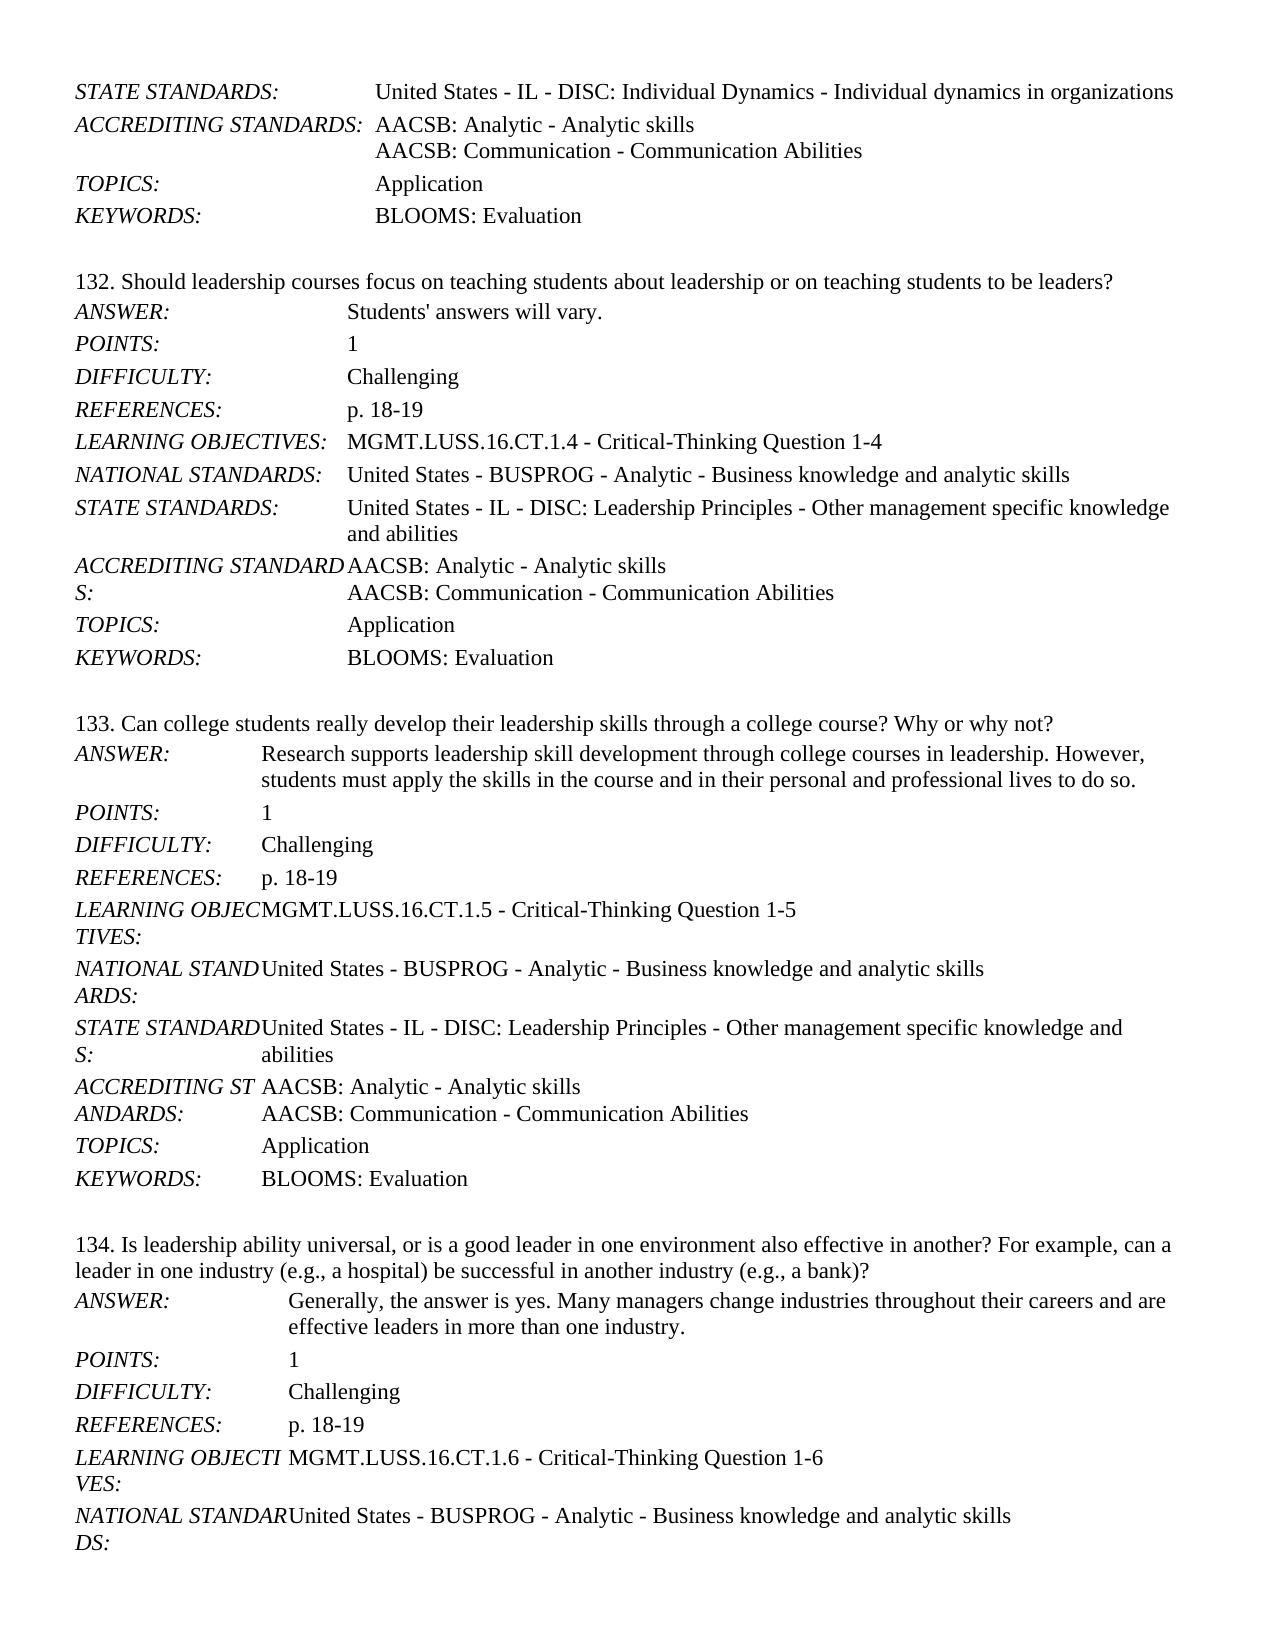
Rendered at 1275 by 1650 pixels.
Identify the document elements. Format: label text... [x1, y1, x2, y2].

table_header 132. Should leadership courses focus on teaching students about leadership or on teaching students to be leaders? [75, 295, 1200, 674]
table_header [75, 1284, 1200, 1558]
table_header 133. Can college students really develop their leadership skills through a college course? Why or why not? [75, 737, 1200, 1194]
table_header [75, 75, 1200, 232]
